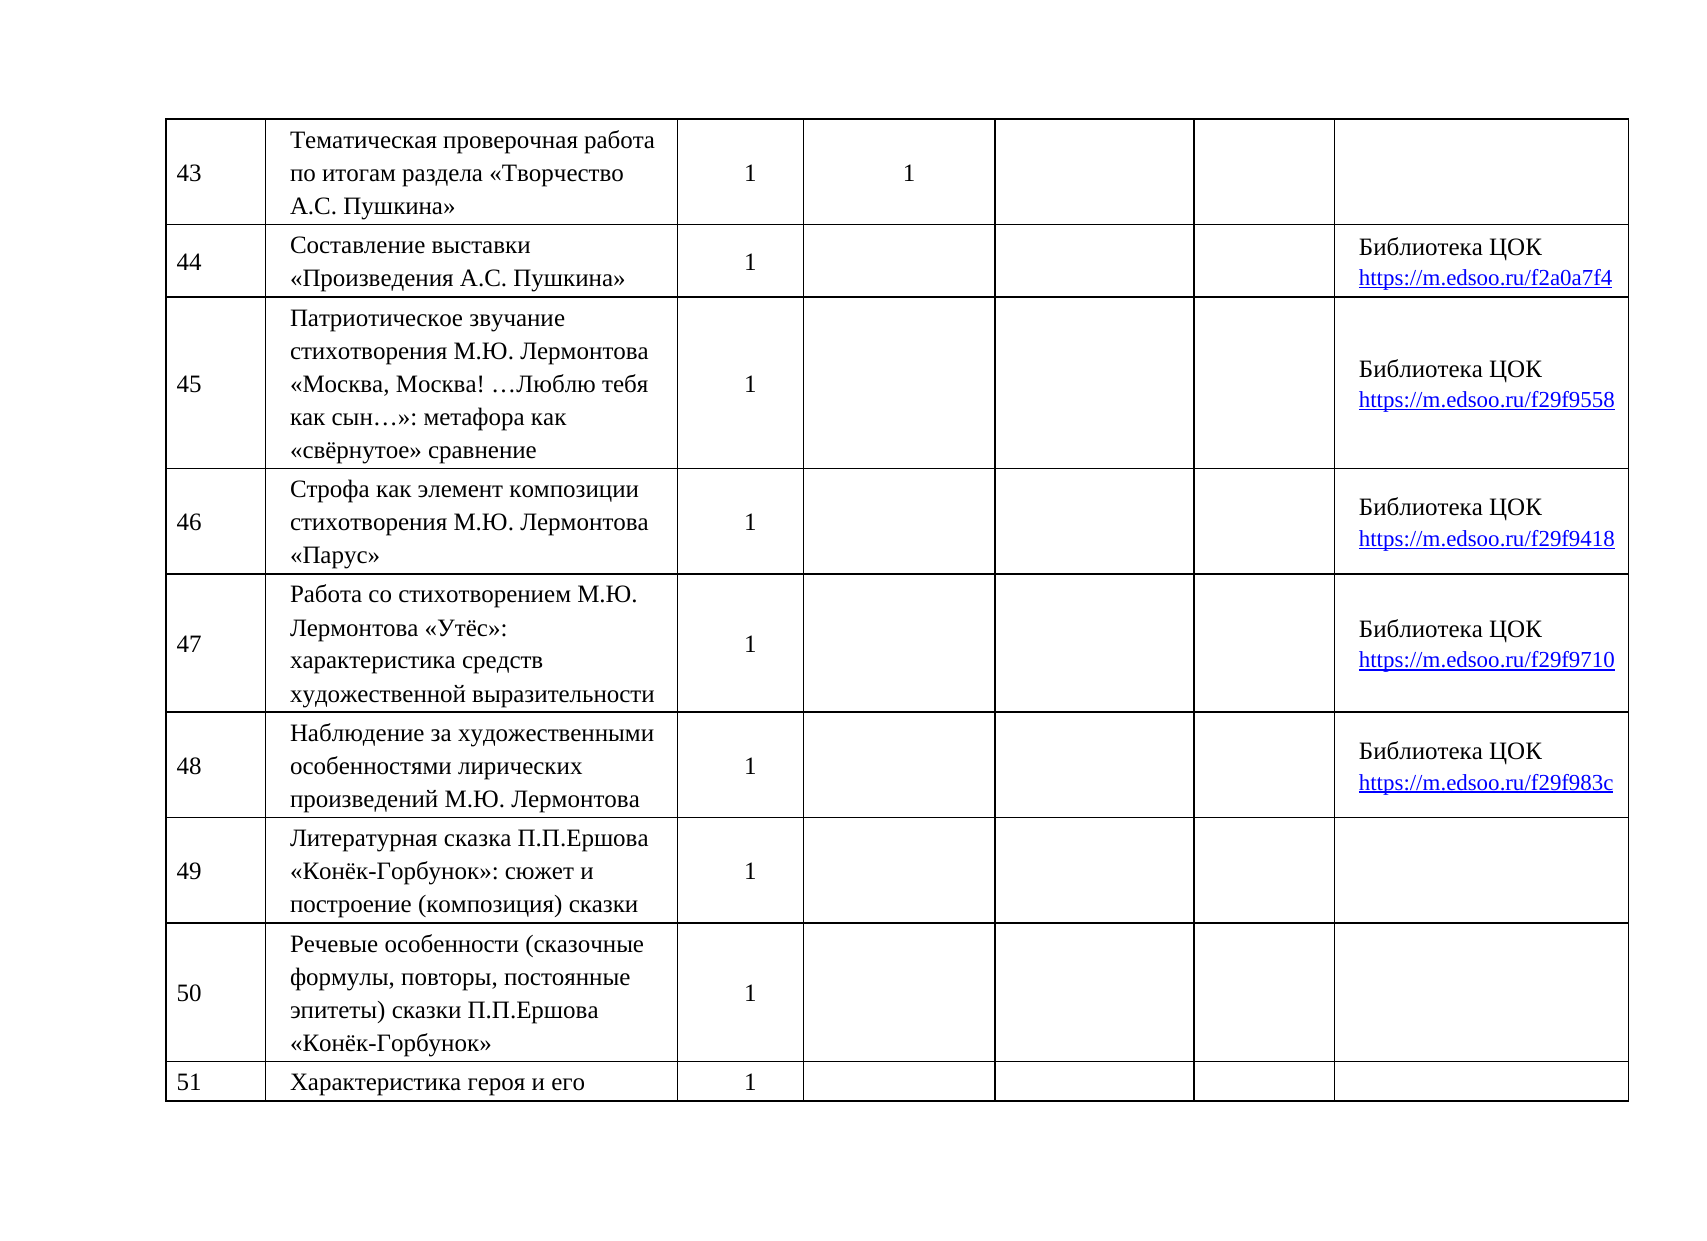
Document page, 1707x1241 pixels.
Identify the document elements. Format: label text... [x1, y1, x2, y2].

table_cell [1195, 713, 1334, 817]
table_cell [1335, 120, 1628, 223]
table_cell Работа со стихотворением М.Ю. Лермонтова «Утёс»: характеристика средств художественной выразительности [266, 575, 677, 711]
table_cell [996, 120, 1193, 223]
table_cell Библиотека ЦОК https://m.edsoo.ru/f29f983c [1335, 713, 1628, 817]
table_cell 1 [678, 298, 803, 467]
table_cell 45 [167, 298, 265, 467]
table_cell 44 [167, 225, 265, 296]
table_cell 1 [678, 924, 803, 1061]
table_cell Литературная сказка П.П.Ершова «Конёк-Горбунок»: сюжет и построение (композиция) сказки [266, 818, 677, 922]
table_cell 46 [167, 469, 265, 573]
table_cell [996, 298, 1193, 467]
table_cell [1195, 1062, 1334, 1100]
table_cell [804, 1062, 994, 1100]
table_cell Библиотека ЦОК https://m.edsoo.ru/f29f9418 [1335, 469, 1628, 573]
table_cell Патриотическое звучание стихотворения М.Ю. Лермонтова «Москва, Москва! …Люблю тебя как сын…»: метафора как «свёрнутое» сравнение [266, 298, 677, 467]
table_cell [1195, 469, 1334, 573]
table_cell [804, 225, 994, 296]
table_cell 1 [804, 120, 994, 223]
table_cell Библиотека ЦОК https://m.edsoo.ru/f29f9558 [1335, 298, 1628, 467]
table_cell [1195, 575, 1334, 711]
table_cell [1195, 818, 1334, 922]
table_cell 48 [167, 713, 265, 817]
table_cell Строфа как элемент композиции стихотворения М.Ю. Лермонтова «Парус» [266, 469, 677, 573]
table_cell [996, 818, 1193, 922]
table_cell [804, 469, 994, 573]
table_cell [1335, 924, 1628, 1061]
table_cell [996, 713, 1193, 817]
table_cell [1195, 298, 1334, 467]
table_cell [1195, 924, 1334, 1061]
table_cell [804, 924, 994, 1061]
table_cell [804, 298, 994, 467]
table_cell [996, 1062, 1193, 1100]
table_cell 1 [678, 225, 803, 296]
table_cell 1 [678, 713, 803, 817]
table_cell Речевые особенности (сказочные формулы, повторы, постоянные эпитеты) сказки П.П.Ершова «Конёк-Горбунок» [266, 924, 677, 1061]
table_cell 1 [678, 575, 803, 711]
table_cell [996, 575, 1193, 711]
table_cell [804, 575, 994, 711]
table_cell Составление выставки «Произведения А.С. Пушкина» [266, 225, 677, 296]
table_cell [1195, 225, 1334, 296]
table_cell 1 [678, 818, 803, 922]
table_cell 43 [167, 120, 265, 223]
table_cell 1 [678, 120, 803, 223]
table_cell Тематическая проверочная работа по итогам раздела «Творчество А.С. Пушкина» [266, 120, 677, 223]
table_cell 50 [167, 924, 265, 1061]
table_cell [1335, 1062, 1628, 1100]
table_cell [996, 469, 1193, 573]
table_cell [266, 1062, 677, 1100]
table_cell 47 [167, 575, 265, 711]
table_cell [996, 225, 1193, 296]
table_cell 51 [167, 1062, 265, 1100]
table_cell 49 [167, 818, 265, 922]
table_cell [996, 924, 1193, 1061]
table_cell 1 [678, 1062, 803, 1100]
table_cell Библиотека ЦОК https://m.edsoo.ru/f2a0a7f4 [1335, 225, 1628, 296]
table_cell Библиотека ЦОК https://m.edsoo.ru/f29f9710 [1335, 575, 1628, 711]
table_cell [1335, 818, 1628, 922]
table_cell 1 [678, 469, 803, 573]
table_cell [804, 713, 994, 817]
table_cell [804, 818, 994, 922]
table_cell [1195, 120, 1334, 223]
table_cell Наблюдение за художественными особенностями лирических произведений М.Ю. Лермонтова [266, 713, 677, 817]
